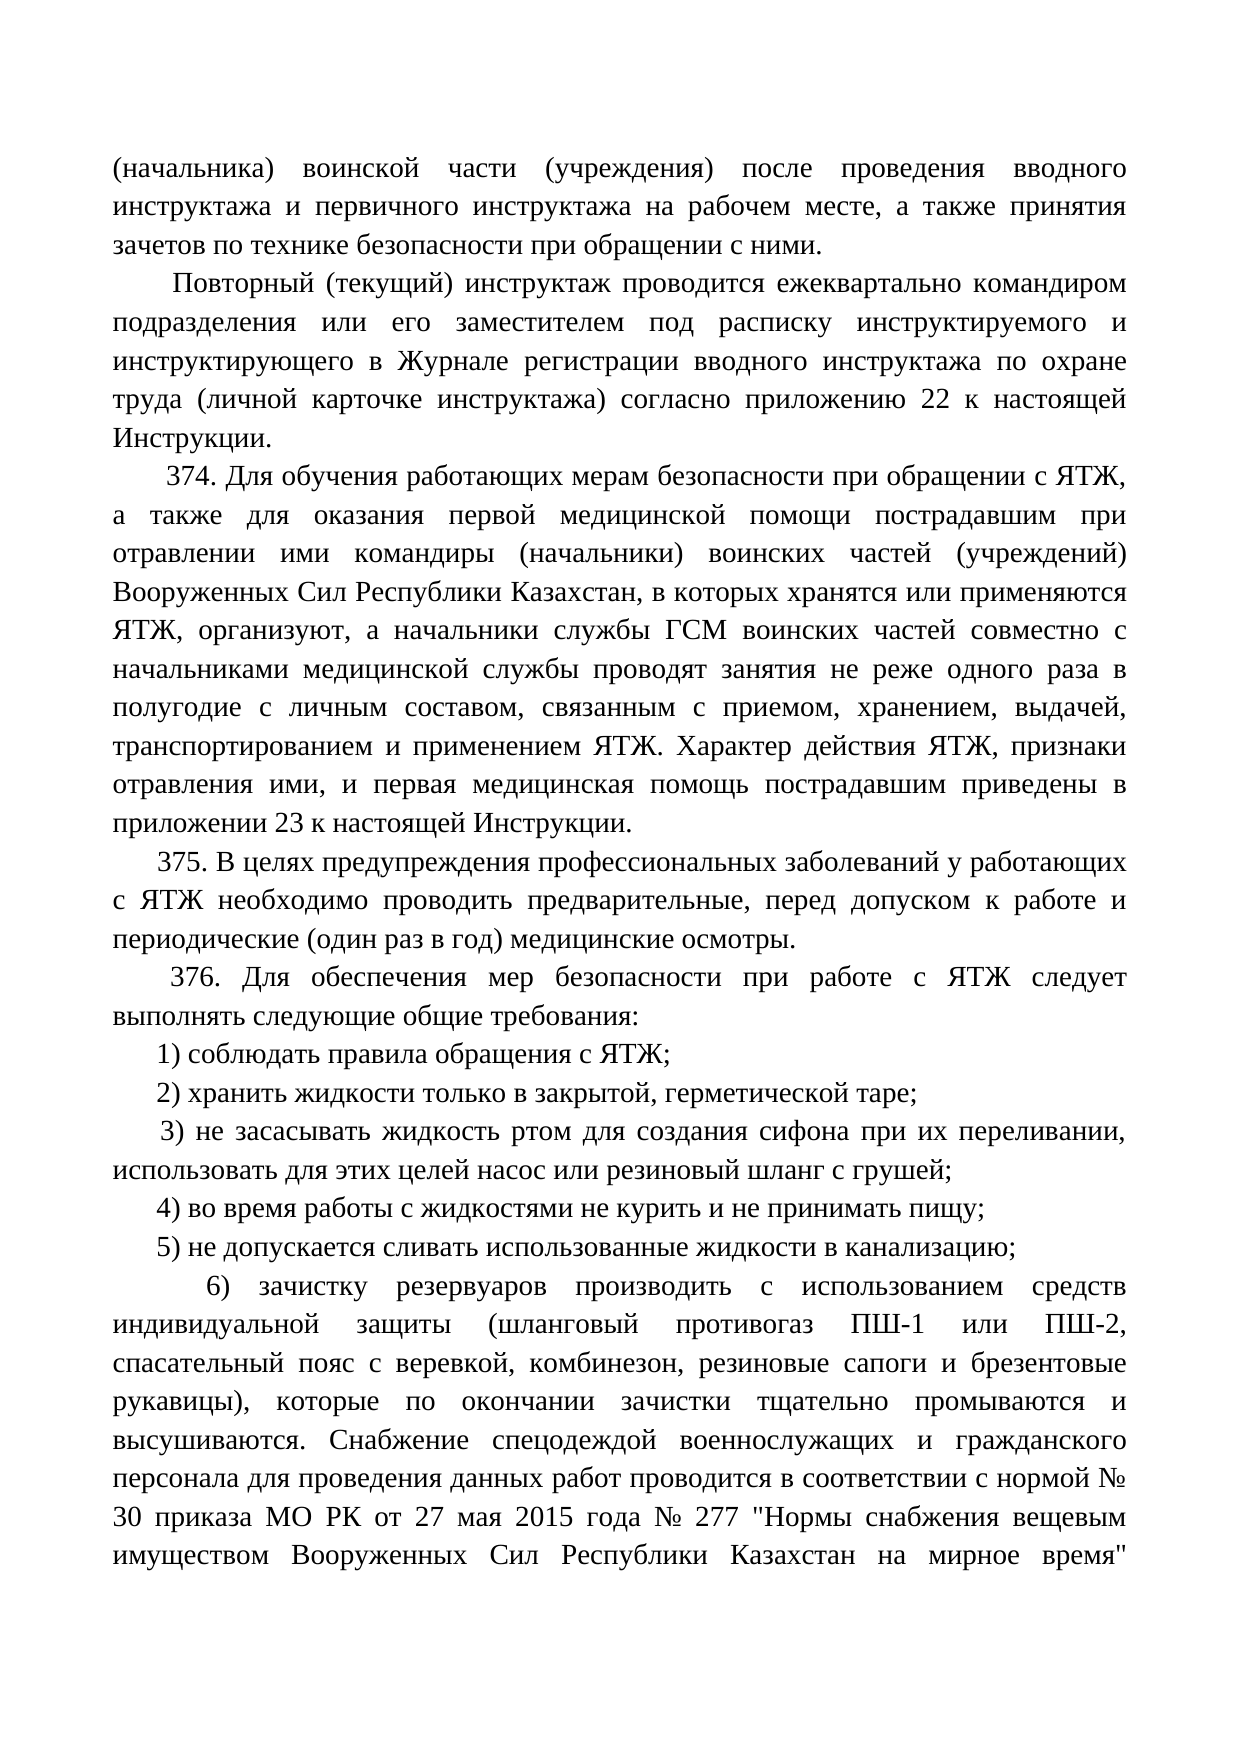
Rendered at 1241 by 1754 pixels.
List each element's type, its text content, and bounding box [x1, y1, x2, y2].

text 374. Для обучения работающих мерам безопасности при обращении с ЯТЖ, а также для оказания первой медицинской помощи пострадавшим при отравлении ими командиры (начальники) воинских частей (учреждений) Вооруженных Сил Республики Казахстан, в которых хранятся или применяются ЯТЖ, организуют, а начальники службы ГСМ воинских частей совместно с начальниками медицинской службы проводят занятия не реже одного раза в полугодие с личным составом, связанным с приемом, хранением, выдачей, транспортированием и применением ЯТЖ. Характер действия ЯТЖ, признаки отравления ими, и первая медицинская помощь пострадавшим приведены в приложении 23 к настоящей Инструкции. [112, 458, 1128, 839]
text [112, 1268, 1128, 1571]
text 1) соблюдать правила обращения с ЯТЖ; [112, 1036, 1128, 1070]
text 5) не допускается сливать использованные жидкости в канализацию; [112, 1229, 1128, 1263]
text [112, 150, 1128, 261]
text 376. Для обеспечения мер безопасности при работе с ЯТЖ следует выполнять следующие общие требования: [112, 959, 1128, 1031]
text 375. В целях предупреждения профессиональных заболеваний у работающих с ЯТЖ необходимо проводить предварительные, перед допуском к работе и периодические (один раз в год) медицинские осмотры. [112, 844, 1128, 954]
text 4) во время работы с жидкостями не курить и не принимать пищу; [112, 1191, 1128, 1224]
text Повторный (текущий) инструктаж проводится ежеквартально командиром подразделения или его заместителем под расписку инструктируемого и инструктирующего в Журнале регистрации вводного инструктажа по охране труда (личной карточке инструктажа) согласно приложению 22 к настоящей Инструкции. [112, 266, 1128, 453]
text 3) не засасывать жидкость ртом для создания сифона при их переливании, использовать для этих целей насос или резиновый шланг с грушей; [112, 1113, 1128, 1186]
text 2) хранить жидкости только в закрытой, герметической таре; [112, 1075, 1128, 1108]
